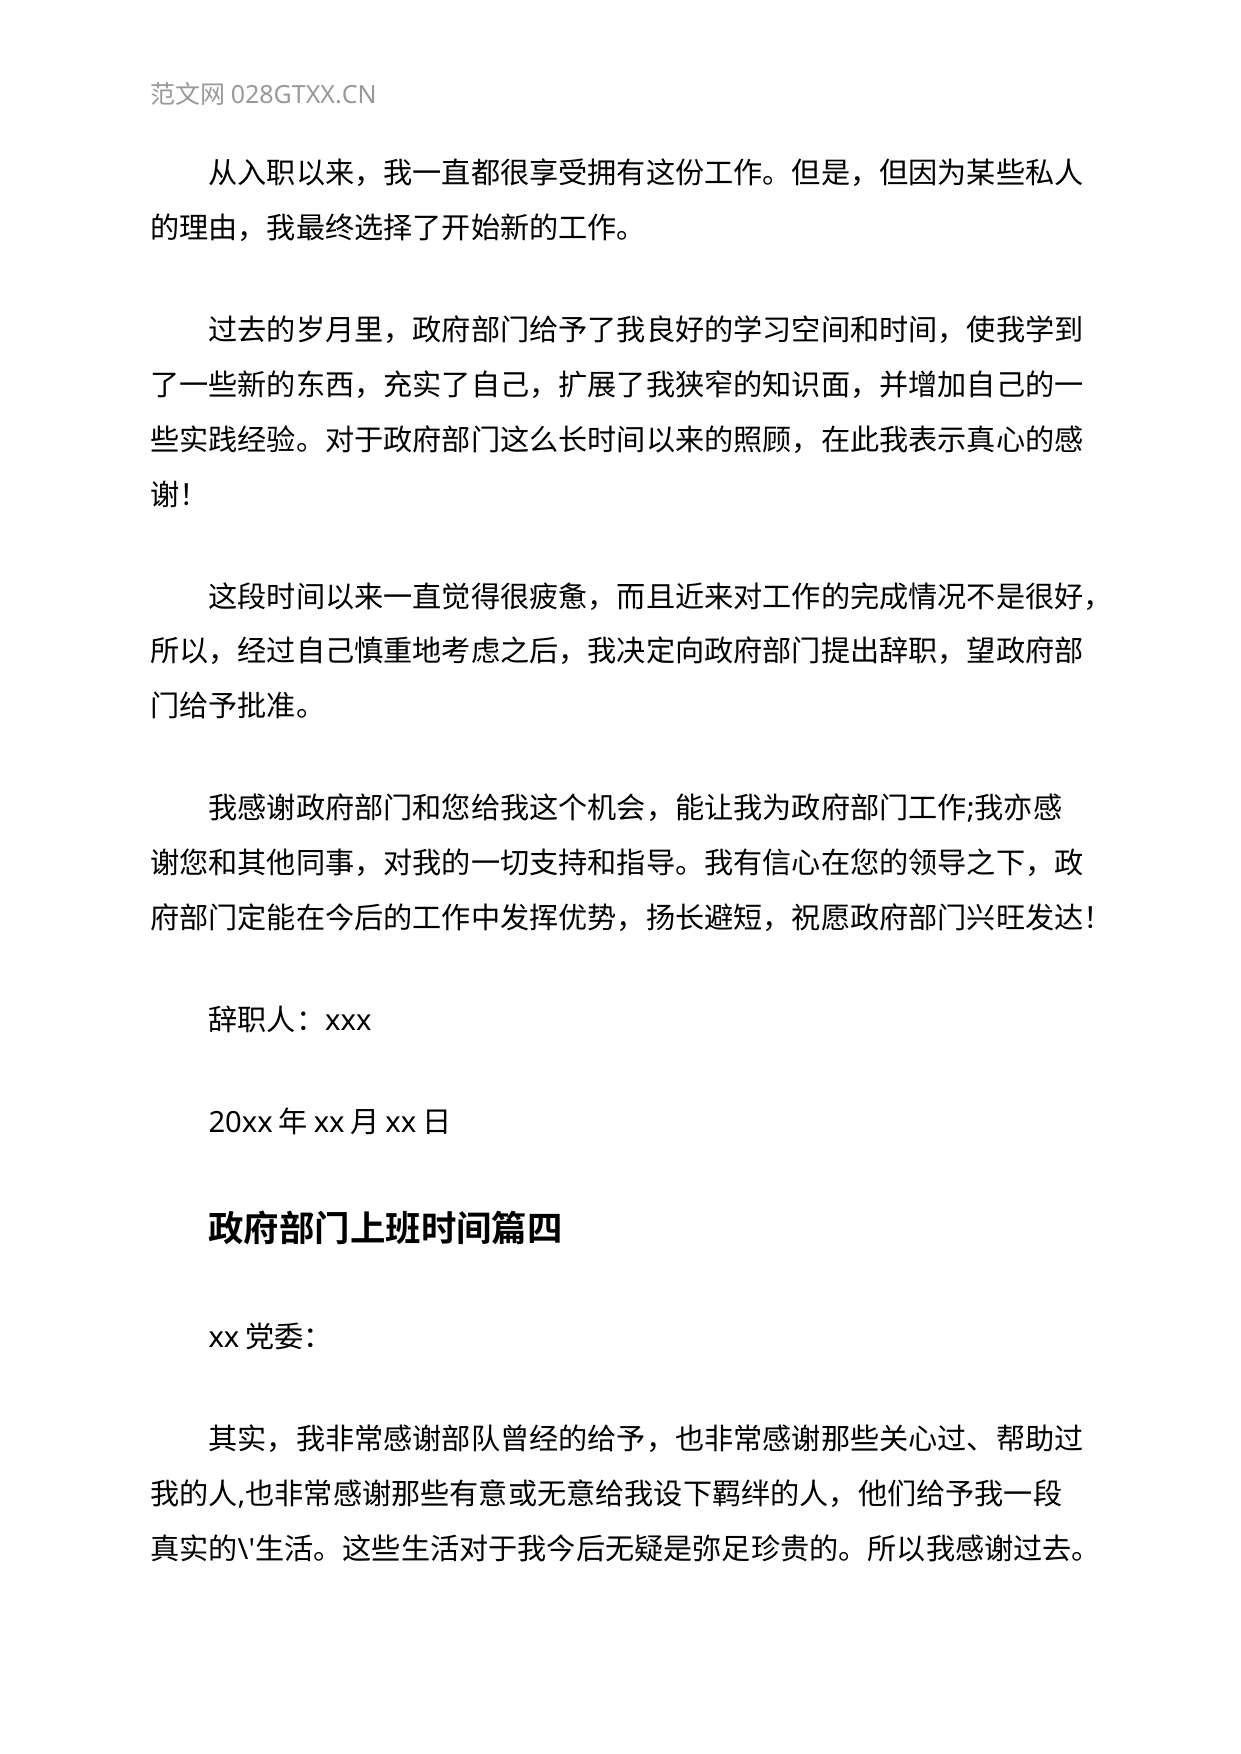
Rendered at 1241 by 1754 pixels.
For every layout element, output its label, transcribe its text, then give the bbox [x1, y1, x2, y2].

text xx党委： [150, 1314, 1090, 1356]
text 过去的岁月里，政府部门给予了我良好的学习空间和时间，使我学到了一些新的东西，充实了自己，扩展了我狭窄的知识面，并增加自己的一些实践经验。对于政府部门这么长时间以来的照顾，在此我表示真心的感谢！ [150, 307, 1090, 514]
text 我感谢政府部门和您给我这个机会，能让我为政府部门工作;我亦感谢您和其他同事，对我的一切支持和指导。我有信心在您的领导之下，政府部门定能在今后的工作中发挥优势，扬长避短，祝愿政府部门兴旺发达！ [150, 785, 1090, 937]
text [150, 1416, 1090, 1568]
text 从入职以来，我一直都很享受拥有这份工作。但是，但因为某些私人的理由，我最终选择了开始新的工作。 [150, 150, 1090, 247]
text 这段时间以来一直觉得很疲惫，而且近来对工作的完成情况不是很好，所以，经过自己慎重地考虑之后，我决定向政府部门提出辞职，望政府部门给予批准。 [150, 573, 1090, 725]
text 辞职人：xxx [150, 996, 1090, 1039]
text 20xx年xx月xx日 [150, 1098, 1090, 1141]
text 政府部门上班时间篇四 [150, 1200, 1090, 1252]
